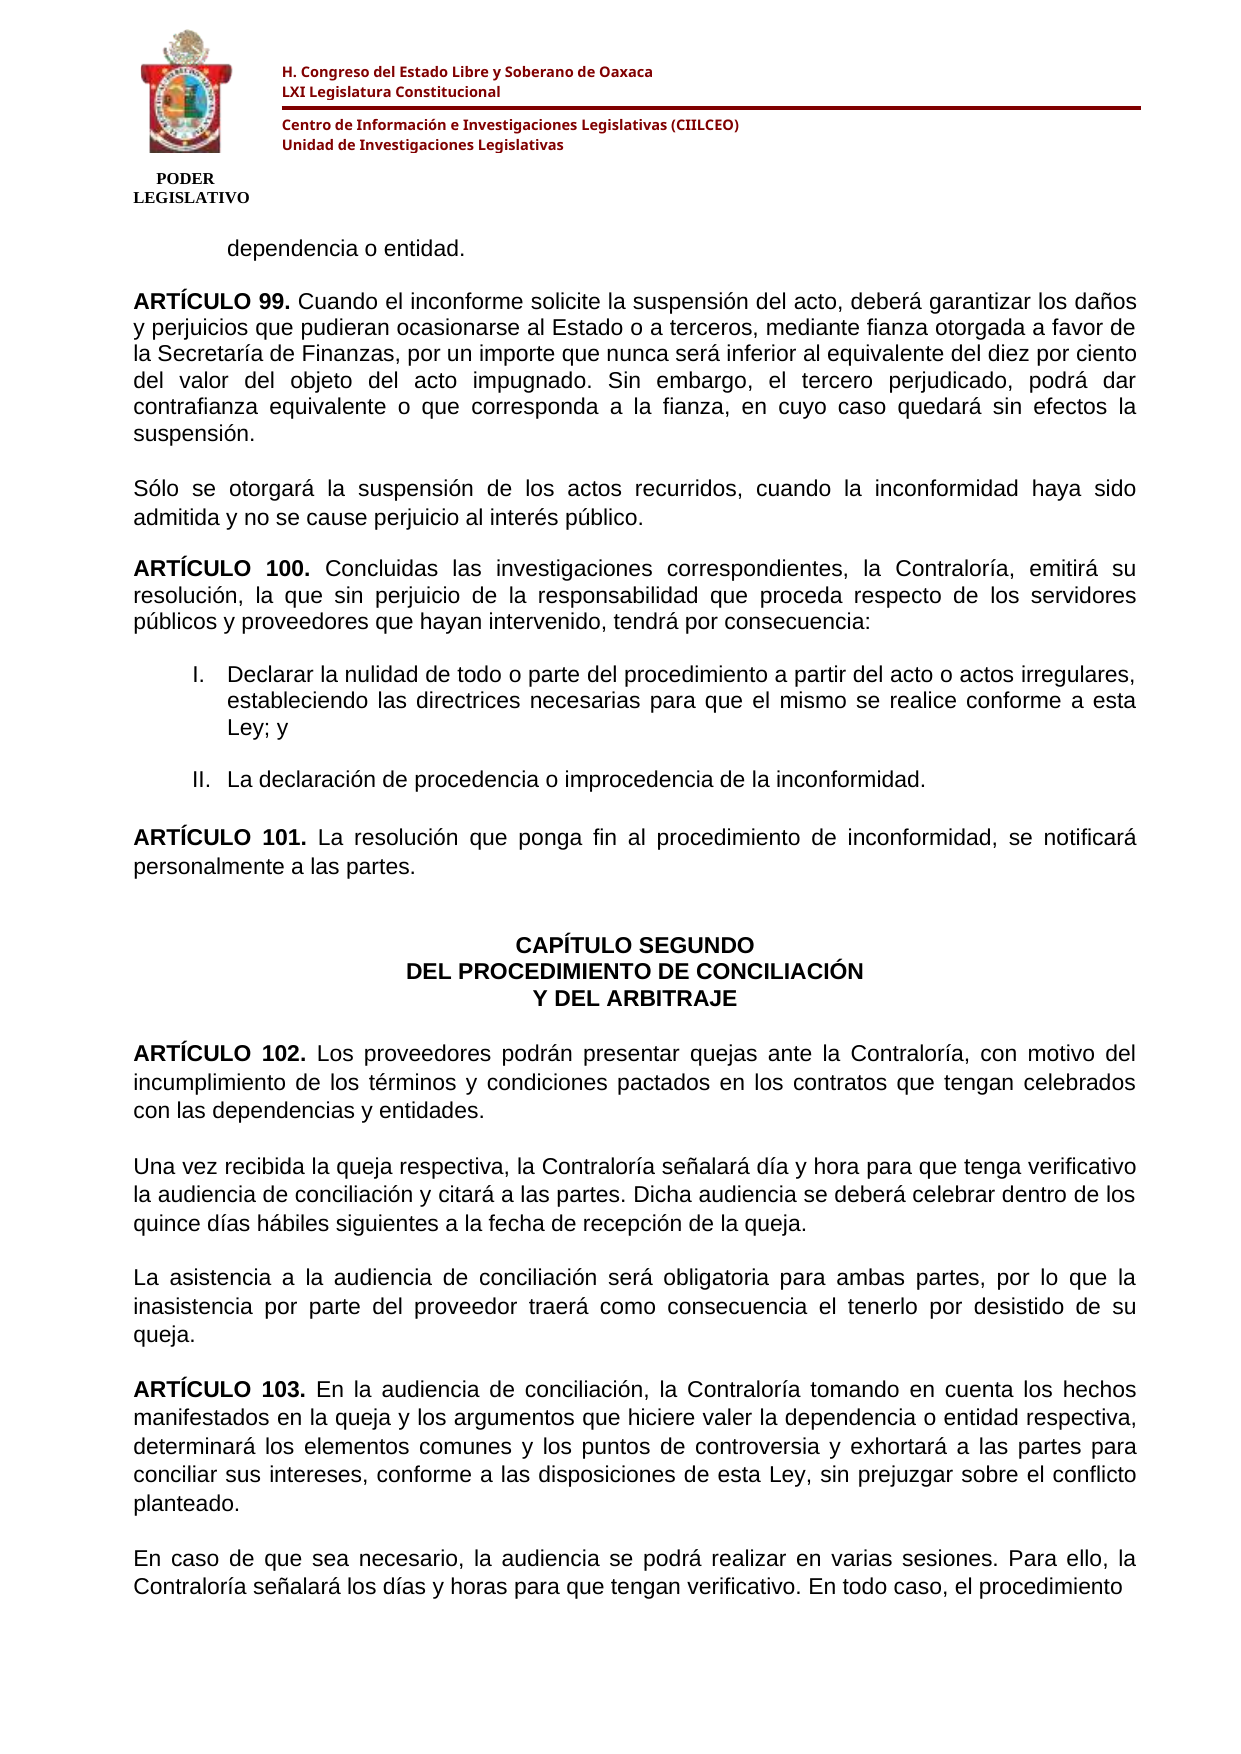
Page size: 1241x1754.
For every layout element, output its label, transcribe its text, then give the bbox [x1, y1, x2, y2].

picture [140, 29, 233, 153]
text Una vez recibida la queja respectiva, la Contraloría señalará día y hora para que tenga verificativo la audiencia de conciliación y citará a las partes. Dicha audiencia se deberá celebrar dentro de los quince días hábiles siguientes a la fecha de recepción de la queja. [133, 1153, 1137, 1236]
text dependencia o entidad. [227, 235, 1151, 261]
text Sólo se otorgará la suspensión de los actos recurridos, cuando la inconformidad haya sido admitida y no se cause perjuicio al interés público. [133, 475, 1137, 530]
text En caso de que sea necesario, la audiencia se podrá realizar en varias sesiones. Para ello, la Contraloría señalará los días y horas para que tengan verificativo. En todo caso, el procedimiento [133, 1545, 1137, 1599]
text ARTÍCULO 102. Los proveedores podrán presentar quejas ante la Contraloría, con motivo del incumplimiento de los términos y condiciones pactados en los contratos que tengan celebrados con las dependencias y entidades. [133, 1039, 1137, 1124]
subtitle CAPÍTULO SEGUNDO [366, 932, 904, 958]
text ARTÍCULO 101. La resolución que ponga fin al procedimiento de inconformidad, se notificará personalmente a las partes. [133, 824, 1137, 879]
list Declarar la nulidad de todo o parte del procedimiento a partir del acto o actos irregulares, estableciendo las directrices necesarias para que el mismo se realice conforme a esta Ley; y [192, 661, 1137, 740]
text ARTÍCULO 100. Concluidas las investigaciones correspondientes, la Contraloría, emitirá su resolución, la que sin perjuicio de la responsabilidad que proceda respecto de los servidores públicos y proveedores que hayan intervenido, tendrá por consecuencia: [133, 555, 1137, 634]
text DEL PROCEDIMIENTO DE CONCILIACIÓN Y DEL ARBITRAJE [405, 958, 865, 1011]
list La declaración de procedencia o improcedencia de la inconformidad. [192, 766, 1151, 793]
text ARTÍCULO 103. En la audiencia de conciliación, la Contraloría tomando en cuenta los hechos manifestados en la queja y los argumentos que hiciere valer la dependencia o entidad respectiva, determinará los elementos comunes y los puntos de controversia y exhortará a las partes para conciliar sus intereses, conforme a las disposiciones de esta Ley, sin prejuzgar sobre el conflicto planteado. [133, 1376, 1137, 1516]
text ARTÍCULO 99. Cuando el inconforme solicite la suspensión del acto, deberá garantizar los daños y perjuicios que pudieran ocasionarse al Estado o a terceros, mediante fianza otorgada a favor de la Secretaría de Finanzas, por un importe que nunca será inferior al equivalente del diez por ciento del valor del objeto del acto impugnado. Sin embargo, el tercero perjudicado, podrá dar contrafianza equivalente o que corresponda a la fianza, en cuyo caso quedará sin efectos la suspensión. [133, 288, 1137, 446]
text La asistencia a la audiencia de conciliación será obligatoria para ambas partes, por lo que la inasistencia por parte del proveedor traerá como consecuencia el tenerlo por desistido de su queja. [133, 1264, 1137, 1347]
